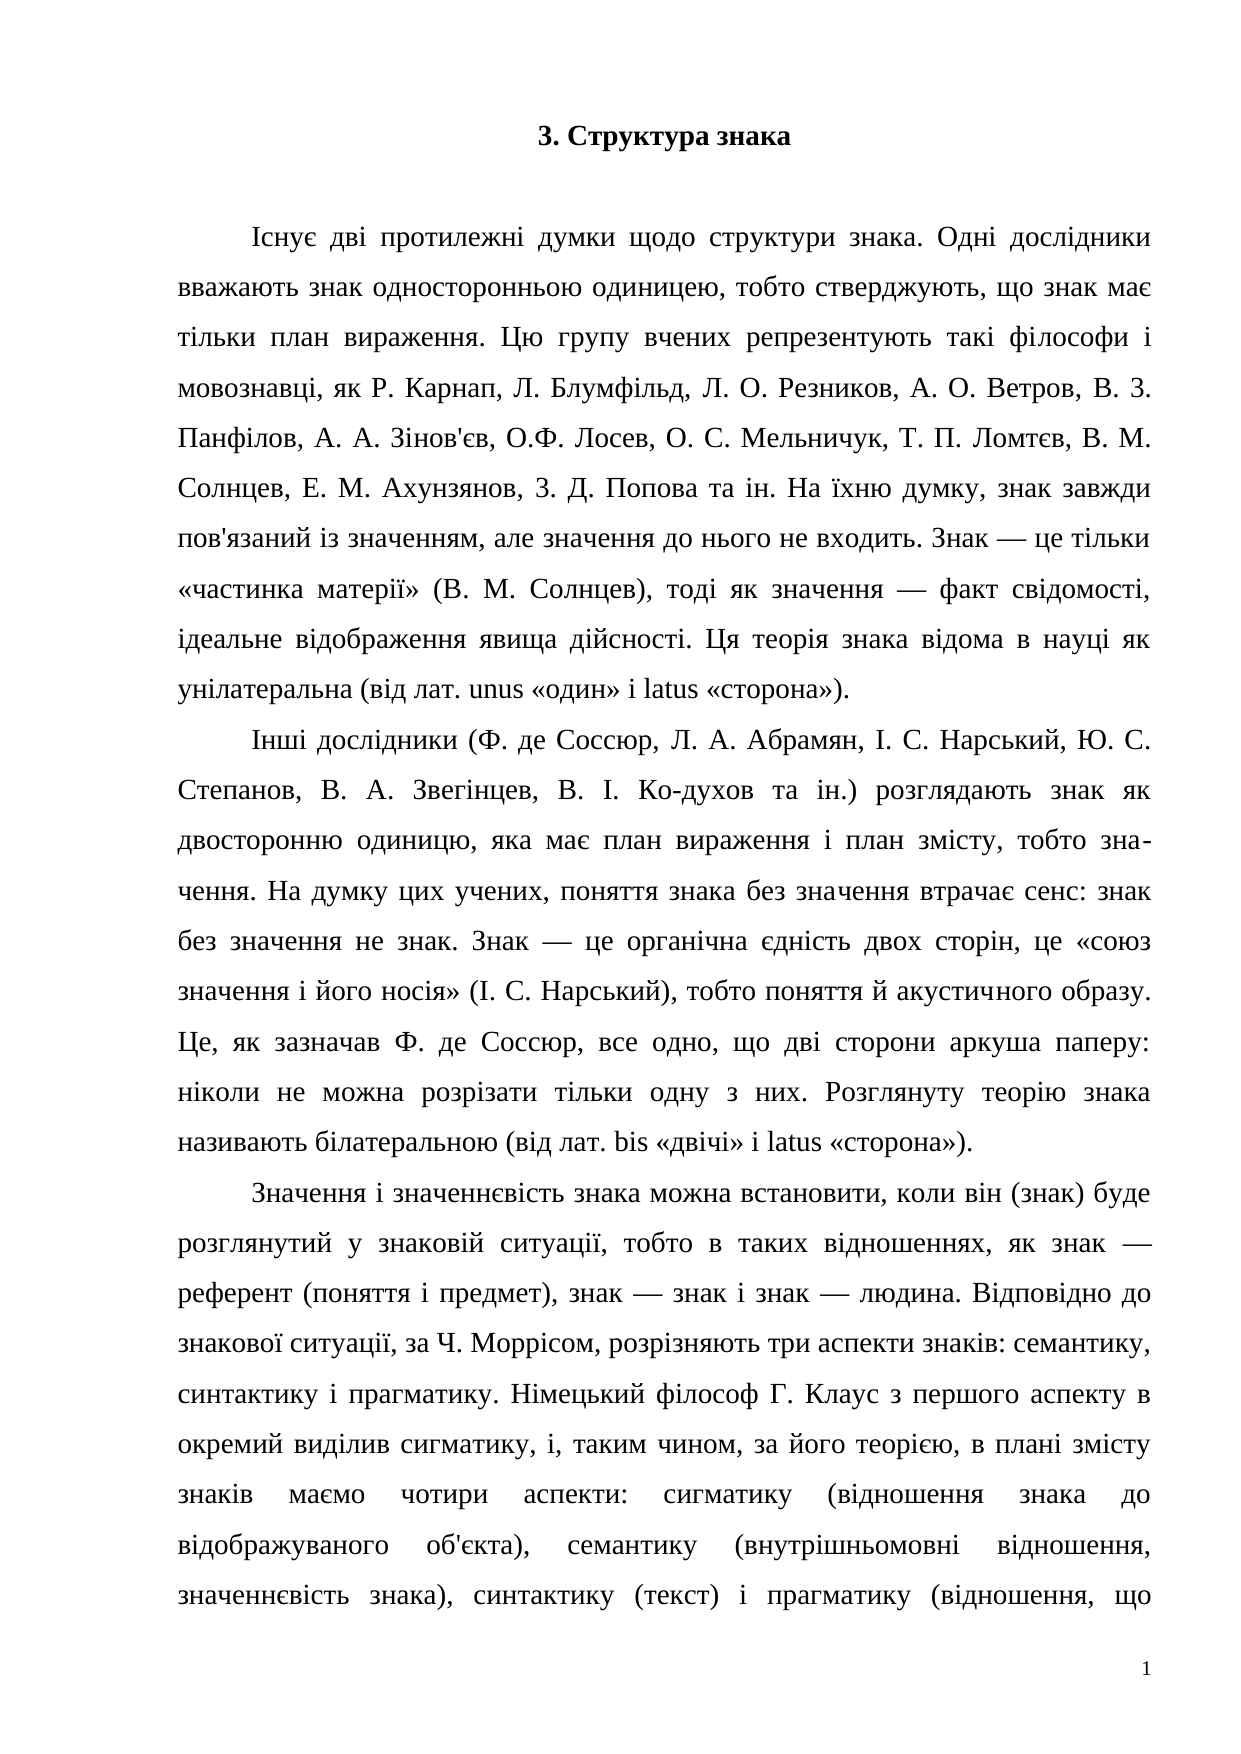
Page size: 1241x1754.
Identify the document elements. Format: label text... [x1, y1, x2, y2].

text 3. Структура знака [177, 118, 1152, 152]
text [177, 1175, 1152, 1611]
text Існує дві протилежні думки щодо структури знака. Одні дослідники вважають знак односторонньою одиницею, тобто стверджують, що знак має тільки план вираження. Цю групу вчених репрезентують такі філософи і мовознавці, як Р. Карнап, Л. Блумфільд, Л. О. Резников, А. О. Ветров, В. 3. Панфілов, А. А. Зінов'єв, О.Ф. Лосев, О. С. Мельничук, Т. П. Ломтєв, В. М. Солнцев, Е. М. Ахунзянов, 3. Д. Попова та ін. На їхню думку, знак завжди пов'язаний із значенням, але значення до нього не входить. Знак — це тільки «частинка матерії» (В. М. Солнцев), тоді як значення — факт свідомості, ідеальне відображення явища дійсності. Ця теорія знака відома в науці як унілатеральна (від лат. unus «один» і latus «сторона»). [177, 219, 1152, 705]
text Інші дослідники (Ф. де Соссюр, Л. А. Абрамян, І. С. Нарський, Ю. С. Степанов, В. А. Звегінцев, В. І. Ко-духов та ін.) розглядають знак як двосторонню одиницю, яка має план вираження і план змісту, тобто значення. На думку цих учених, поняття знака без значення втрачає сенс: знак без значення не знак. Знак — це органічна єдність двох сторін, це «союз значення і його носія» (І. С. Нарський), тобто поняття й акустичного образу. Це, як зазначав Ф. де Соссюр, все одно, що дві сторони аркуша паперу: ніколи не можна розрізати тільки одну з них. Розглянуту теорію знака називають білатеральною (від лат. bis «двічі» і latus «сторона»). [177, 722, 1152, 1158]
